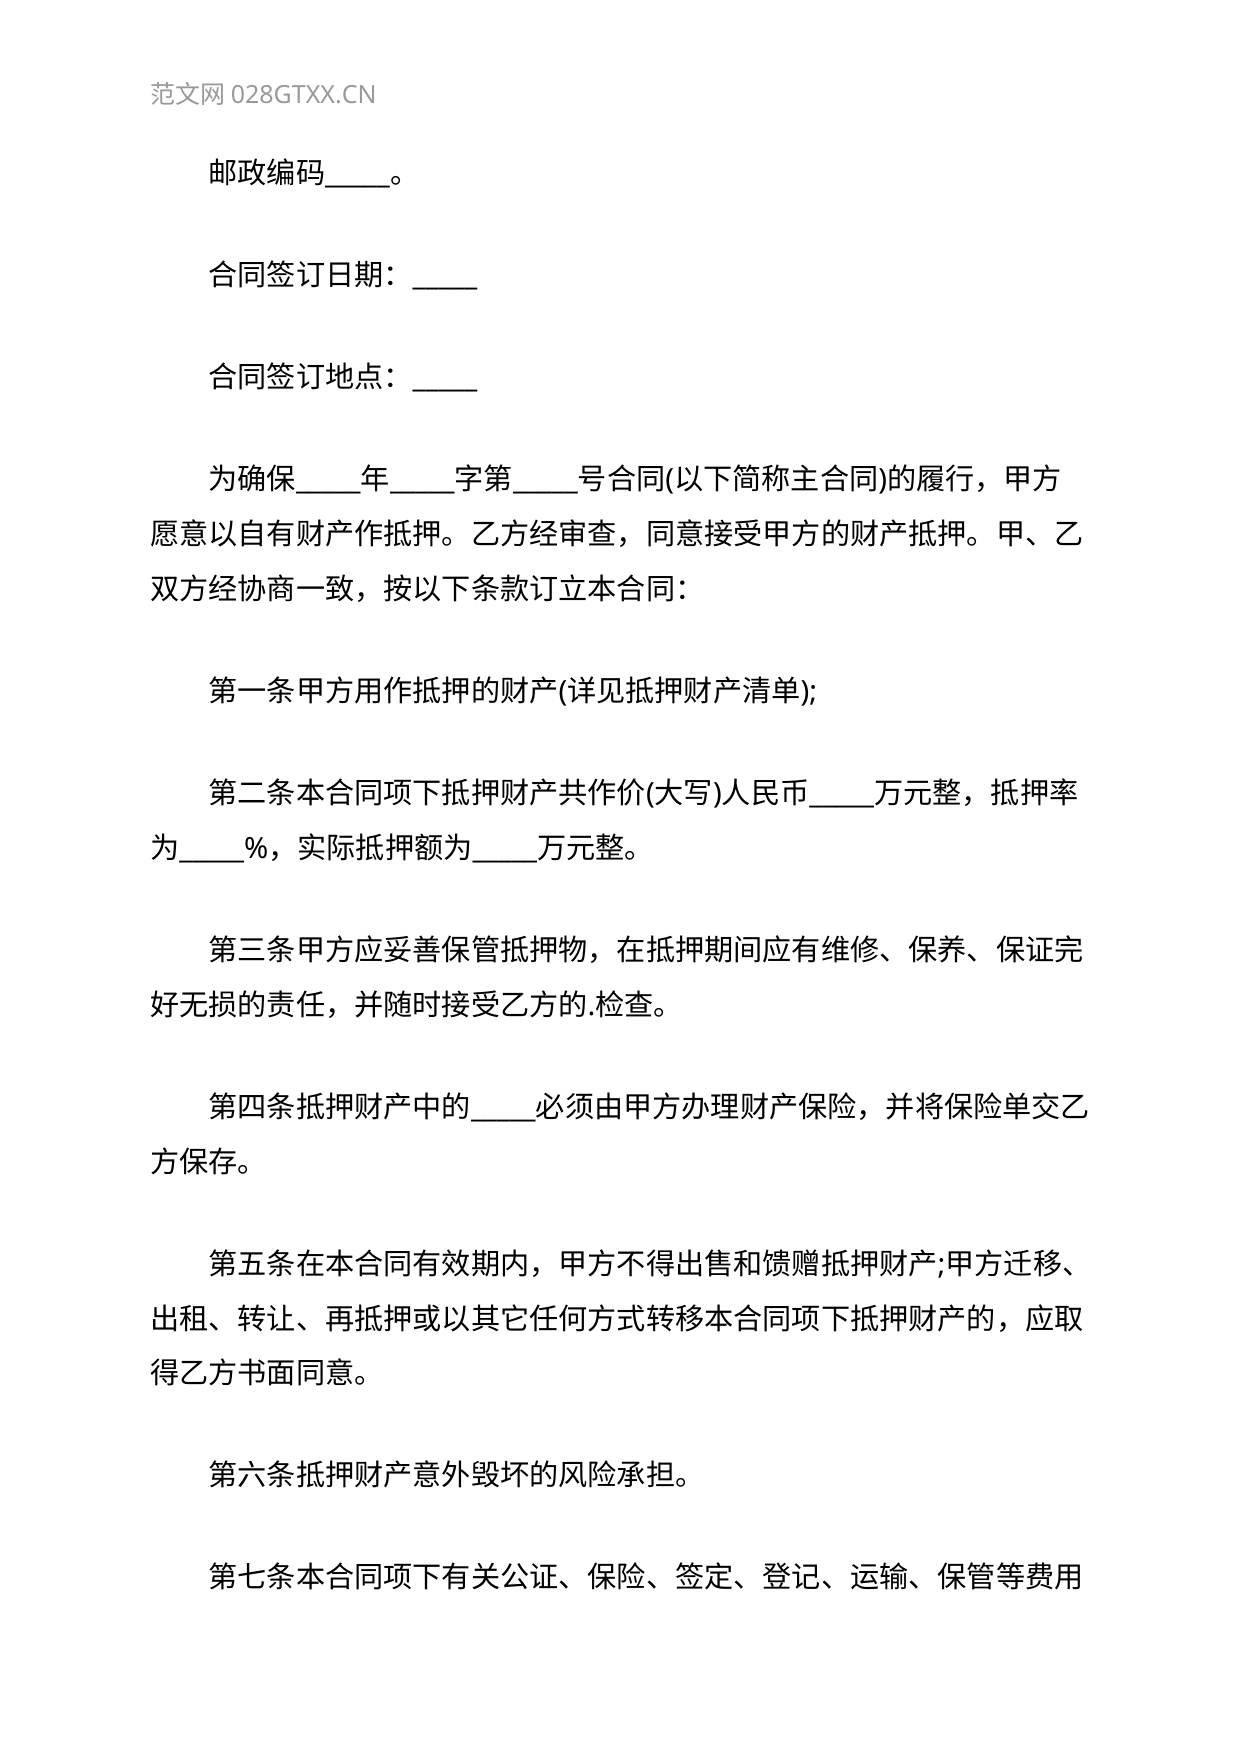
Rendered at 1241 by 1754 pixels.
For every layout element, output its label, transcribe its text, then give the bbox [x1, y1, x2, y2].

text 合同签订日期：_____ [150, 252, 1090, 294]
text 第五条在本合同有效期内，甲方不得出售和馈赠抵押财产;甲方迁移、出租、转让、再抵押或以其它任何方式转移本合同项下抵押财产的，应取得乙方书面同意。 [150, 1240, 1090, 1392]
text 第一条甲方用作抵押的财产(详见抵押财产清单); [150, 668, 1090, 710]
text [150, 1554, 1090, 1596]
text 邮政编码_____。 [150, 150, 1090, 192]
text 第二条本合同项下抵押财产共作价(大写)人民币_____万元整，抵押率为_____%，实际抵押额为_____万元整。 [150, 769, 1090, 867]
text 为确保_____年_____字第_____号合同(以下简称主合同)的履行，甲方愿意以自有财产作抵押。乙方经审查，同意接受甲方的财产抵押。甲、乙双方经协商一致，按以下条款订立本合同： [150, 456, 1090, 608]
text 第四条抵押财产中的_____必须由甲方办理财产保险，并将保险单交乙方保存。 [150, 1083, 1090, 1181]
text 第三条甲方应妥善保管抵押物，在抵押期间应有维修、保养、保证完好无损的责任，并随时接受乙方的.检查。 [150, 927, 1090, 1024]
text 合同签订地点：_____ [150, 354, 1090, 396]
text 第六条抵押财产意外毁坏的风险承担。 [150, 1452, 1090, 1494]
